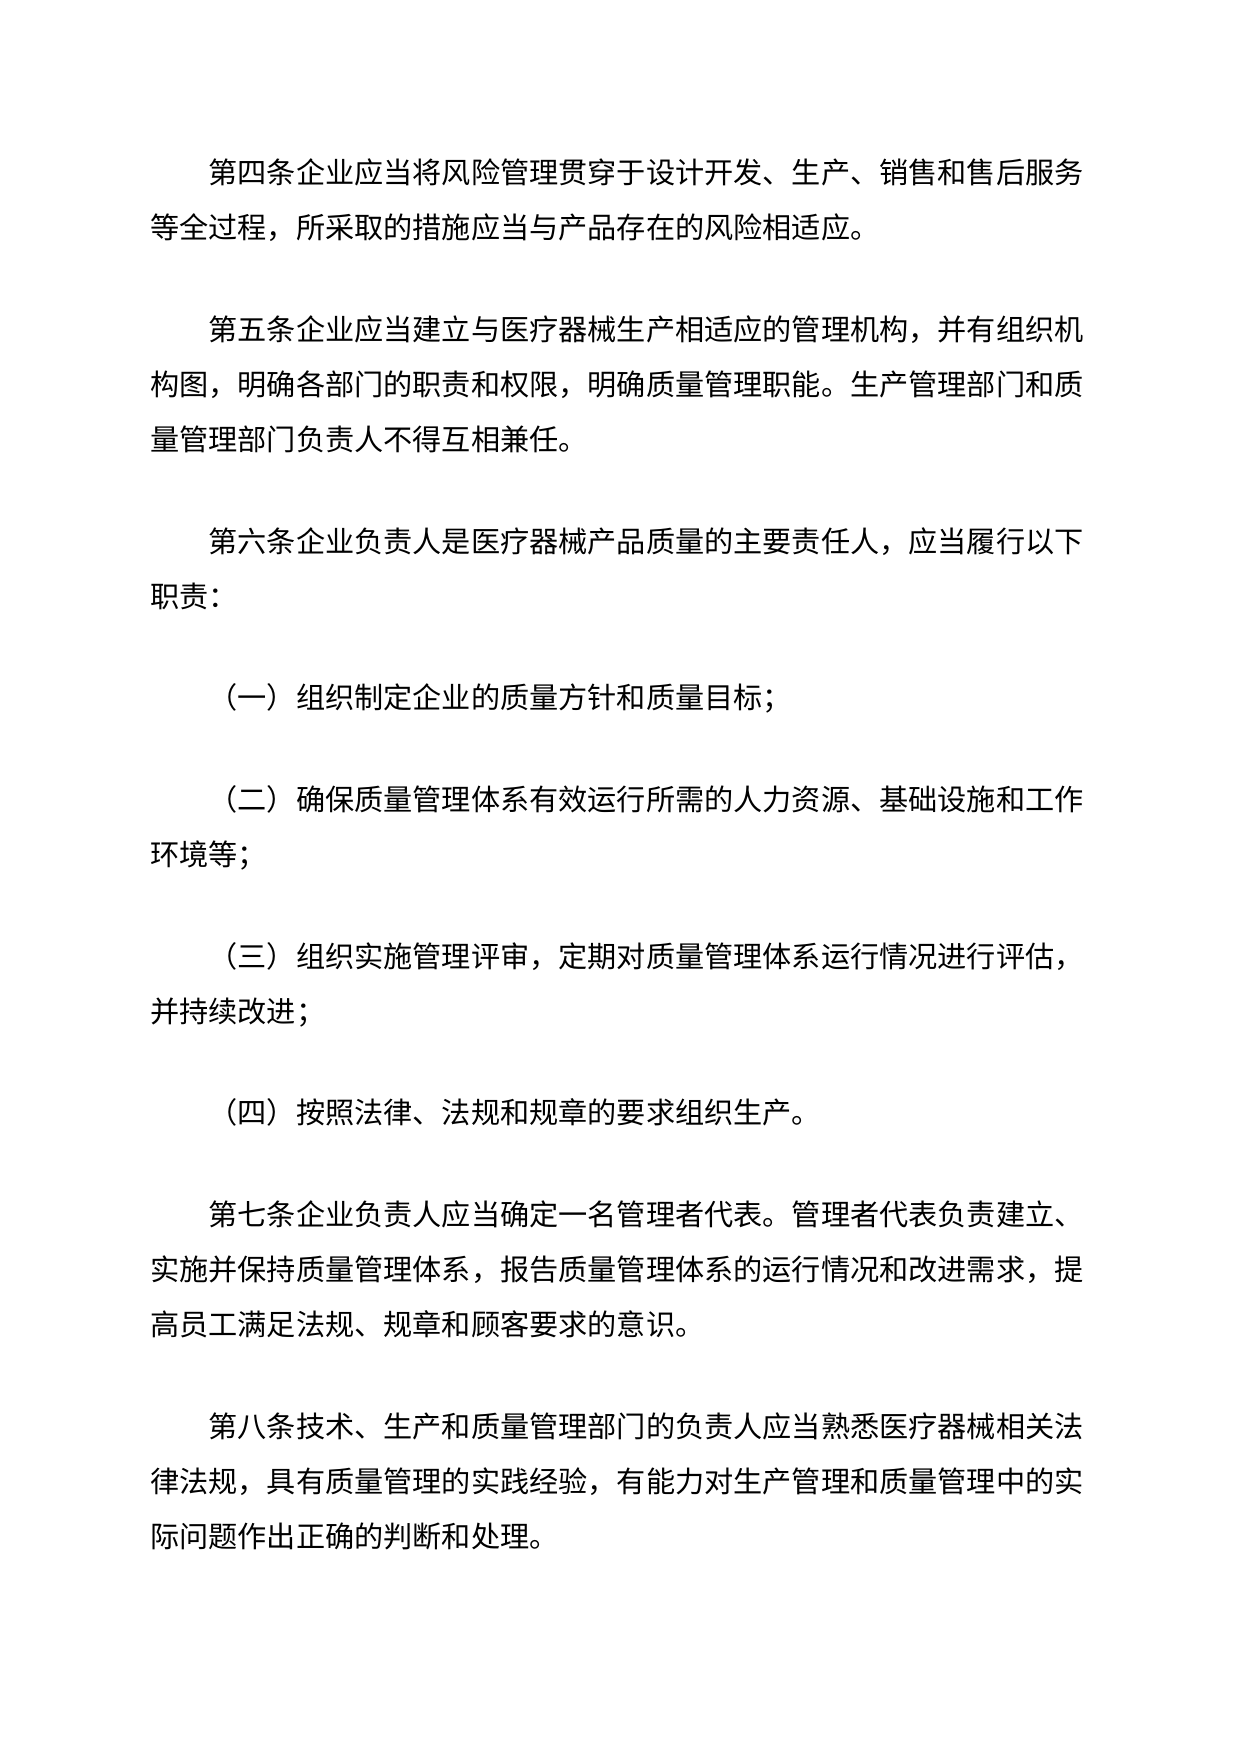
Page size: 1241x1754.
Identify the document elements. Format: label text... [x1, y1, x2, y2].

text （二）确保质量管理体系有效运行所需的人力资源、基础设施和工作环境等； [150, 777, 1090, 874]
text （三）组织实施管理评审，定期对质量管理体系运行情况进行评估，并持续改进； [150, 933, 1090, 1031]
text 第五条企业应当建立与医疗器械生产相适应的管理机构，并有组织机构图，明确各部门的职责和权限，明确质量管理职能。生产管理部门和质量管理部门负责人不得互相兼任。 [150, 307, 1090, 459]
text （四）按照法律、法规和规章的要求组织生产。 [150, 1090, 1090, 1132]
text （一）组织制定企业的质量方针和质量目标； [150, 675, 1090, 717]
text 第七条企业负责人应当确定一名管理者代表。管理者代表负责建立、实施并保持质量管理体系，报告质量管理体系的运行情况和改进需求，提高员工满足法规、规章和顾客要求的意识。 [150, 1192, 1090, 1344]
text 第八条技术、生产和质量管理部门的负责人应当熟悉医疗器械相关法律法规，具有质量管理的实践经验，有能力对生产管理和质量管理中的实际问题作出正确的判断和处理。 [150, 1403, 1090, 1555]
text 第六条企业负责人是医疗器械产品质量的主要责任人，应当履行以下职责： [150, 518, 1090, 615]
text 第四条企业应当将风险管理贯穿于设计开发、生产、销售和售后服务等全过程，所采取的措施应当与产品存在的风险相适应。 [150, 150, 1090, 247]
